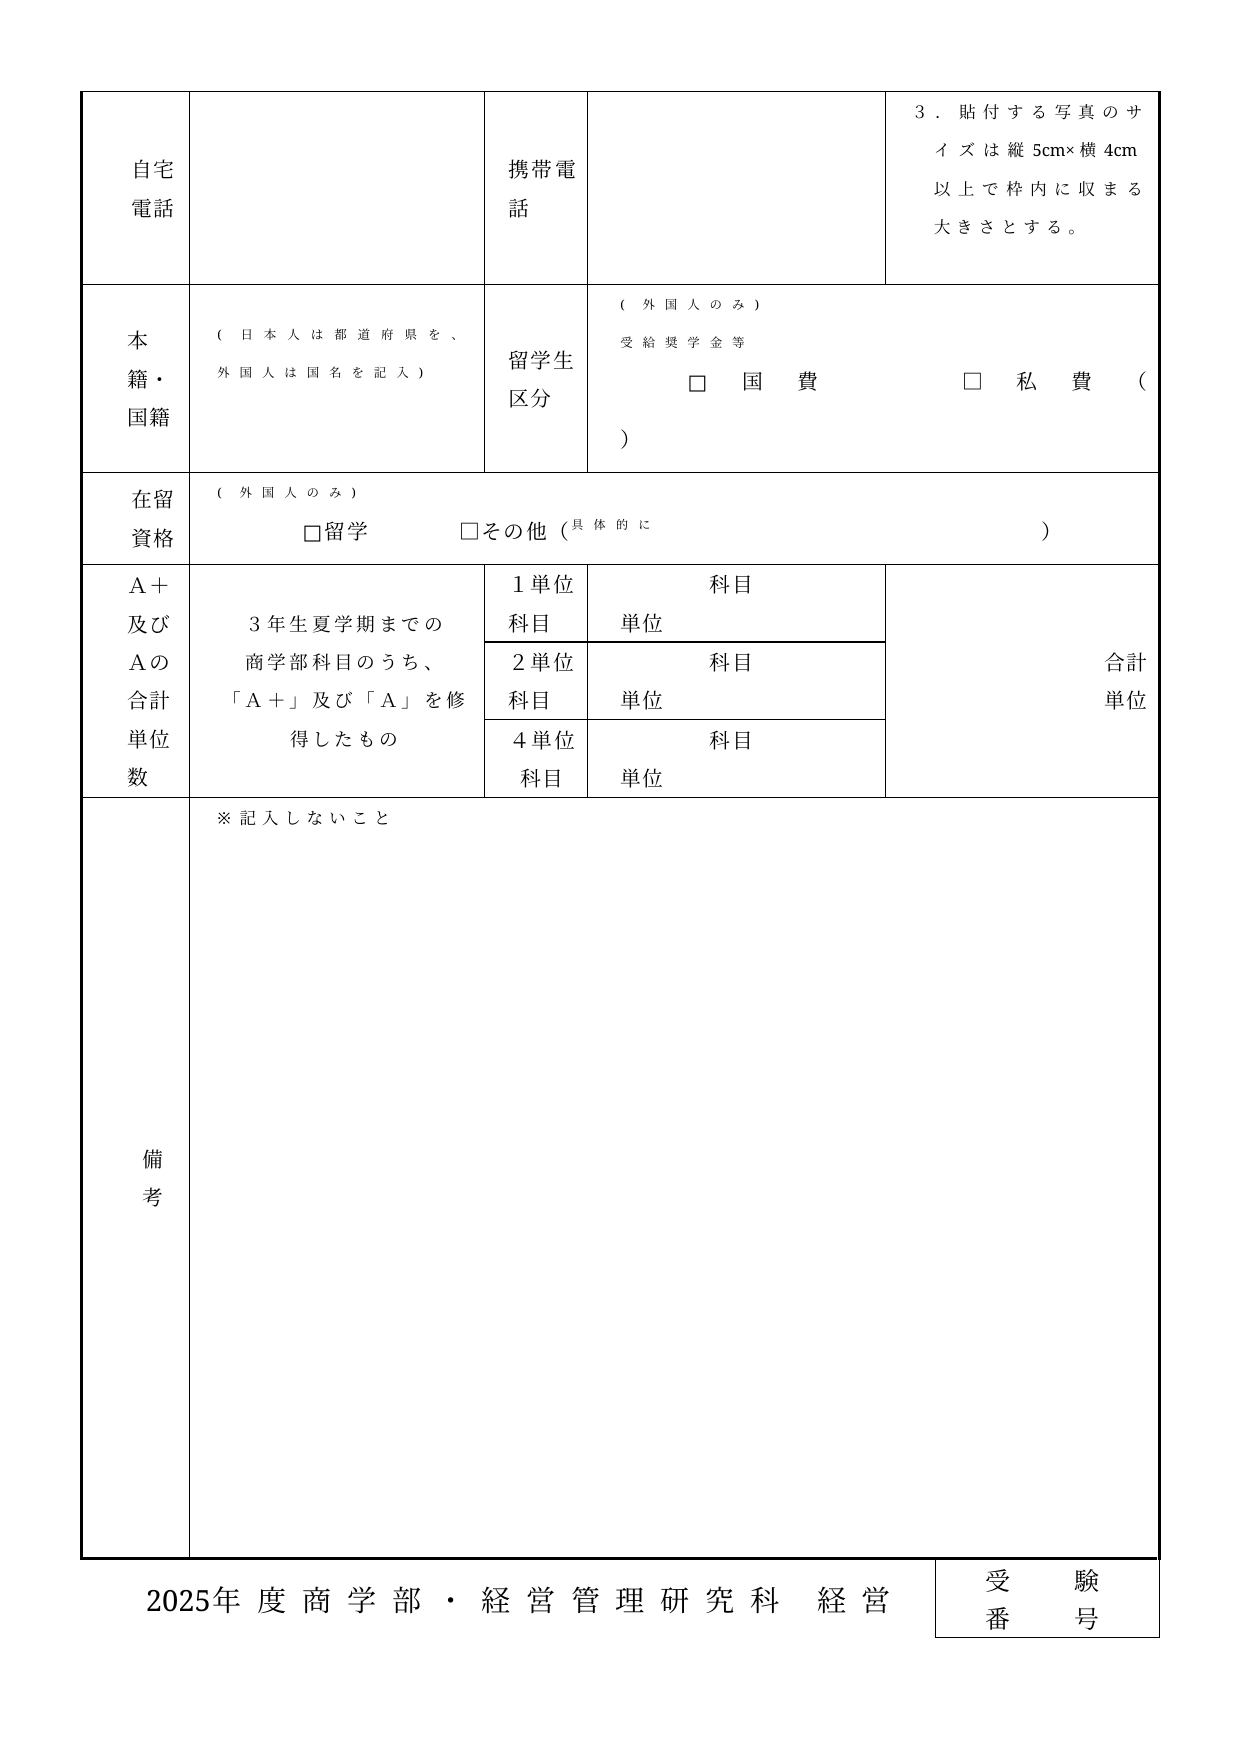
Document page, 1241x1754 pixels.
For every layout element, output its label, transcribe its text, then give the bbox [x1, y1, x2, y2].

table_cell [588, 92, 885, 284]
table_cell (外国人のみ) □留学 □その他（具体的に ） [190, 473, 1158, 564]
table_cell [81, 1560, 935, 1637]
table_cell 備 考 [83, 798, 189, 1557]
table_cell 在留資格 [83, 473, 189, 564]
table_cell 本籍・国籍 [83, 285, 189, 472]
table_cell ２単位科目 [485, 643, 587, 719]
table_cell 科目 単位 [588, 643, 885, 719]
table_cell [190, 92, 484, 284]
table_cell (外国人のみ) 受給奨学金等 □国費 □私費（ ） [588, 285, 1158, 472]
table_cell (日本人は都道府県を、外国人は国名を記入) [190, 285, 484, 472]
table_cell １単位科目 [485, 565, 587, 641]
table_cell 携帯電話 [485, 92, 587, 284]
table_cell ４単位科目 [485, 720, 587, 797]
table_cell 科目 単位 [588, 565, 885, 641]
table_cell ３年生夏学期までの 商学部科目のうち、 「Ａ＋」及び「Ａ」を修得したもの [190, 565, 484, 797]
table_cell 合計 単位 [886, 565, 1158, 797]
table_cell 科目 単位 [588, 720, 885, 797]
table_cell 受 験 番 号 [936, 1557, 1159, 1637]
table_cell 留学生区分 [485, 285, 587, 472]
table_cell ※記入しないこと [190, 798, 1158, 1557]
table_cell 自宅電話 [83, 92, 189, 284]
table_cell Ａ＋及びＡの合計単位数 [83, 565, 189, 797]
